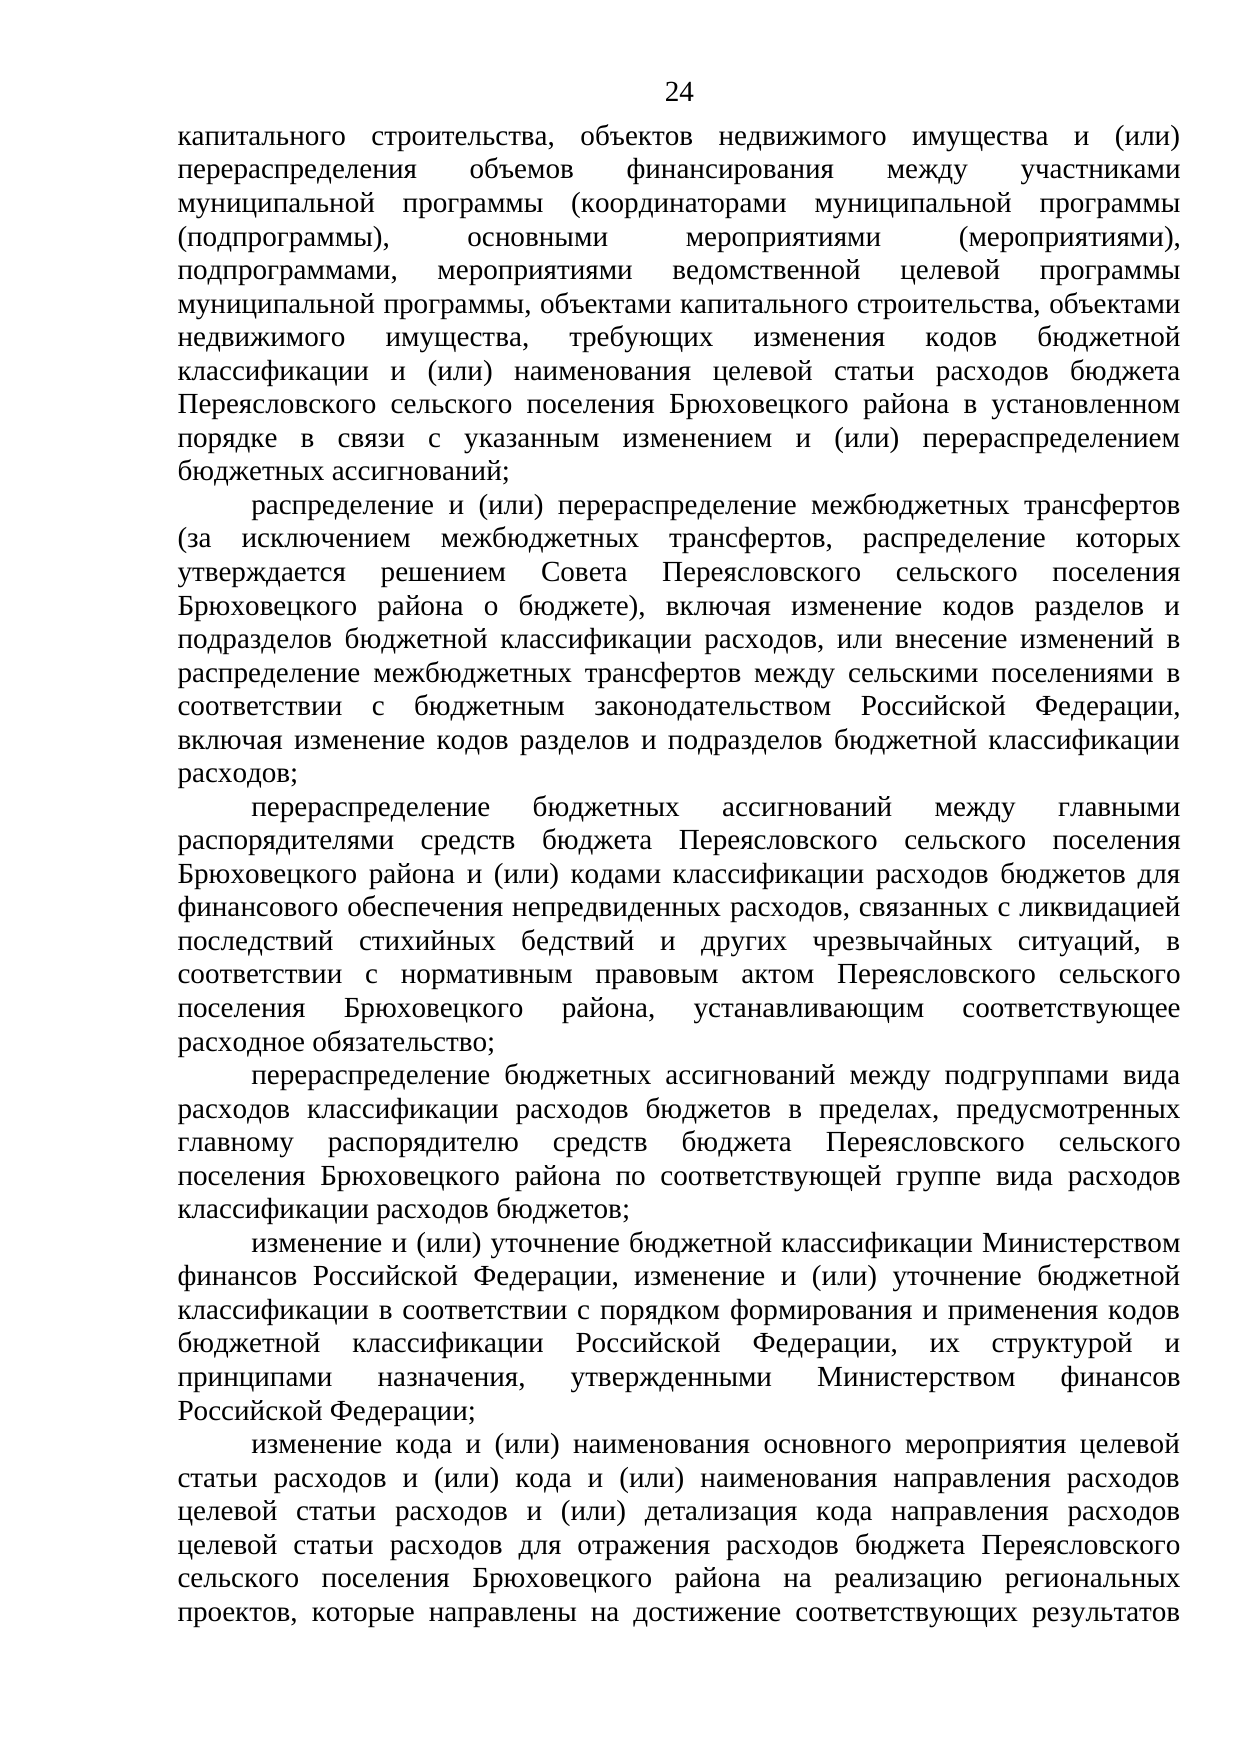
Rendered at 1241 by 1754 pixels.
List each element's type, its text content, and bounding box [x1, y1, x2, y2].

text перераспределение бюджетных ассигнований между главными распорядителями средств бюджета Переясловского сельского поселения Брюховецкого района и (или) кодами классификации расходов бюджетов для финансового обеспечения непредвиденных расходов, связанных с ликвидацией последствий стихийных бедствий и других чрезвычайных ситуаций, в соответствии с нормативным правовым актом Переясловского сельского поселения Брюховецкого района, устанавливающим соответствующее расходное обязательство; [177, 789, 1181, 1057]
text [177, 1426, 1181, 1627]
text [177, 118, 1181, 487]
text перераспределение бюджетных ассигнований между подгруппами вида расходов классификации расходов бюджетов в пределах, предусмотренных главному распорядителю средств бюджета Переясловского сельского поселения Брюховецкого района по соответствующей группе вида расходов классификации расходов бюджетов; [177, 1057, 1181, 1225]
text распределение и (или) перераспределение межбюджетных трансфертов (за исключением межбюджетных трансфертов, распределение которых утверждается решением Совета Переясловского сельского поселения Брюховецкого района о бюджете), включая изменение кодов разделов и подразделов бюджетной классификации расходов, или внесение изменений в распределение межбюджетных трансфертов между сельскими поселениями в соответствии с бюджетным законодательством Российской Федерации, включая изменение кодов разделов и подразделов бюджетной классификации расходов; [177, 487, 1181, 789]
text изменение и (или) уточнение бюджетной классификации Министерством финансов Российской Федерации, изменение и (или) уточнение бюджетной классификации в соответствии с порядком формирования и применения кодов бюджетной классификации Российской Федерации, их структурой и принципами назначения, утвержденными Министерством финансов Российской Федерации; [177, 1225, 1181, 1426]
